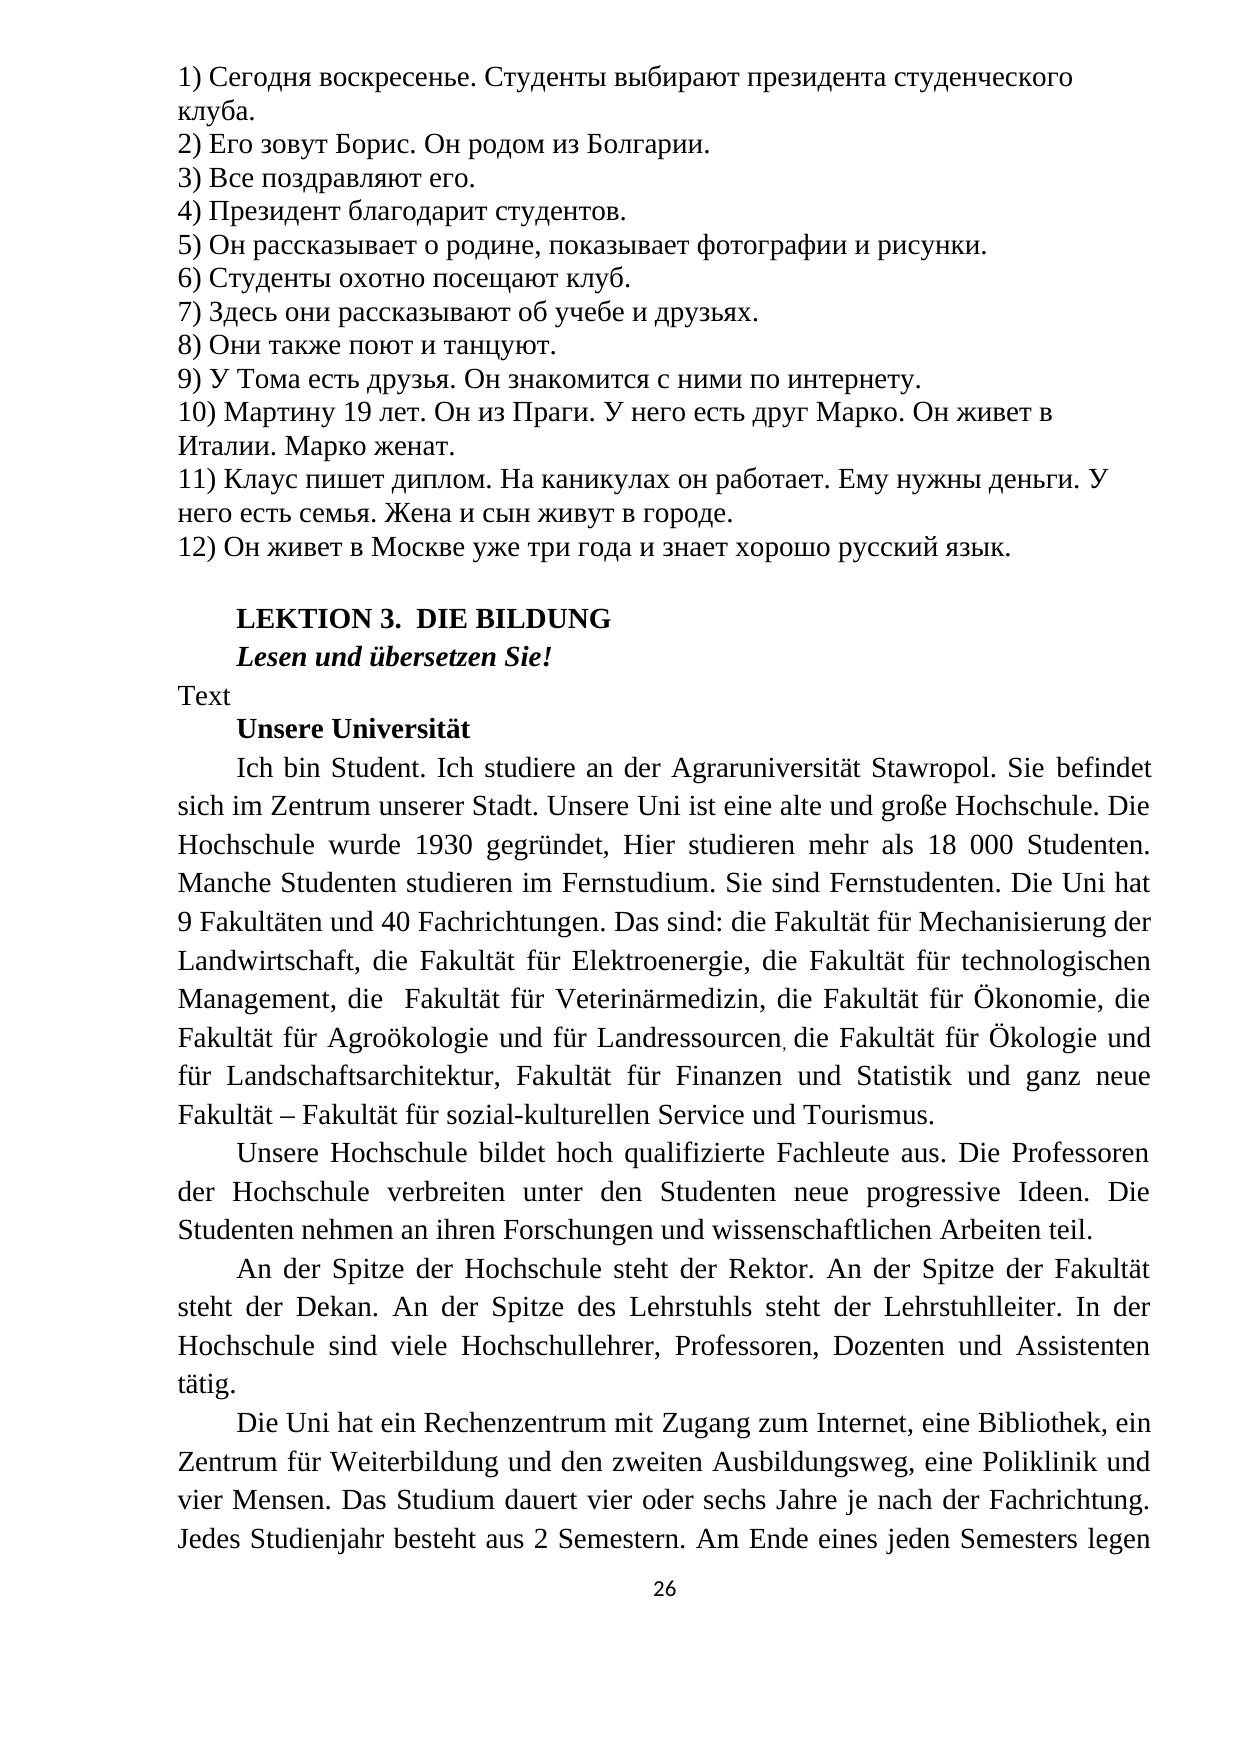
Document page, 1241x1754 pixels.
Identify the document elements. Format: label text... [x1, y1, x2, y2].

text An der Spitze der Hochschule steht der Rektor. An der Spitze der Fakultät steht der Dekan. An der Spitze des Lehrstuhls steht der Lehrstuhlleiter. In der Hochschule sind viele Hochschullehrer, Professoren, Dozenten und Assistenten tätig. [177, 1251, 1151, 1400]
text 2) Его зовут Борис. Он родом из Болгарии. [177, 126, 1152, 160]
text 6) Студенты охотно посещают клуб. [177, 260, 1152, 294]
text Lesen und übersetzen Sie! [177, 639, 1152, 673]
text 12) Он живет в Москве уже три года и знает хорошо русский язык. [177, 529, 1152, 562]
text 11) Клаус пишет диплом. На каникулах он работает. Ему нужны деньги. У него есть семья. Жена и сын живут в городе. [177, 462, 1152, 529]
text Unsere Universität [177, 711, 1152, 745]
text 9) У Тома есть друзья. Он знакомится с ними по интернету. [177, 361, 1152, 394]
text 7) Здесь они рассказывают об учебе и друзьях. [177, 294, 1152, 327]
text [177, 1405, 1152, 1554]
text LEKTION 3. DIE BILDUNG [177, 601, 1152, 634]
text 5) Он рассказывает о родине, показывает фотографии и рисунки. [177, 227, 1152, 260]
text 4) Президент благодарит студентов. [177, 193, 1152, 227]
text 10) Мартину 19 лет. Он из Праги. У него есть друг Марко. Он живет в Италии. Марко женат. [177, 394, 1152, 462]
text 1) Сегодня воскресенье. Студенты выбирают президента студенческого клуба. [177, 59, 1152, 126]
text 8) Они также поют и танцуют. [177, 327, 1152, 361]
text Text [177, 678, 1152, 711]
text Unsere Hochschule bildet hoch qualifizierte Fachleute aus. Die Professoren der Hochschule verbreiten unter den Studenten neue progressive Ideen. Die Studenten nehmen an ihren Forschungen und wissenschaftlichen Arbeiten teil. [177, 1135, 1150, 1246]
text Ich bin Student. Ich studiere an der Agraruniversität Stawropol. Sie befindet sich im Zentrum unserer Stadt. Unsere Uni ist eine alte und große Hochschule. Die Hochschule wurde 1930 gegründet, Hier studieren mehr als 18 000 Studenten. Manche Studenten studieren im Fernstudium. Sie sind Fernstudenten. Die Uni hat 9 Fakultäten und 40 Fachrichtungen. Das sind: die Fakultät für Mechanisierung der Landwirtschaft, die Fakultät für Elektroenergie, die Fakultät für technologischen Management, die Fakultät für Veterinärmedizin, die Fakultät für Ökonomie, die Fakultät für Agroökologie und für Landressourcen, die Fakultät für Ökologie und für Landschaftsarchitektur, Fakultät für Finanzen und Statistik und ganz neue Fakultät – Fakultät für sozial-kulturellen Service und Tourismus. [177, 750, 1152, 1130]
text 3) Все поздравляют его. [177, 160, 1152, 193]
